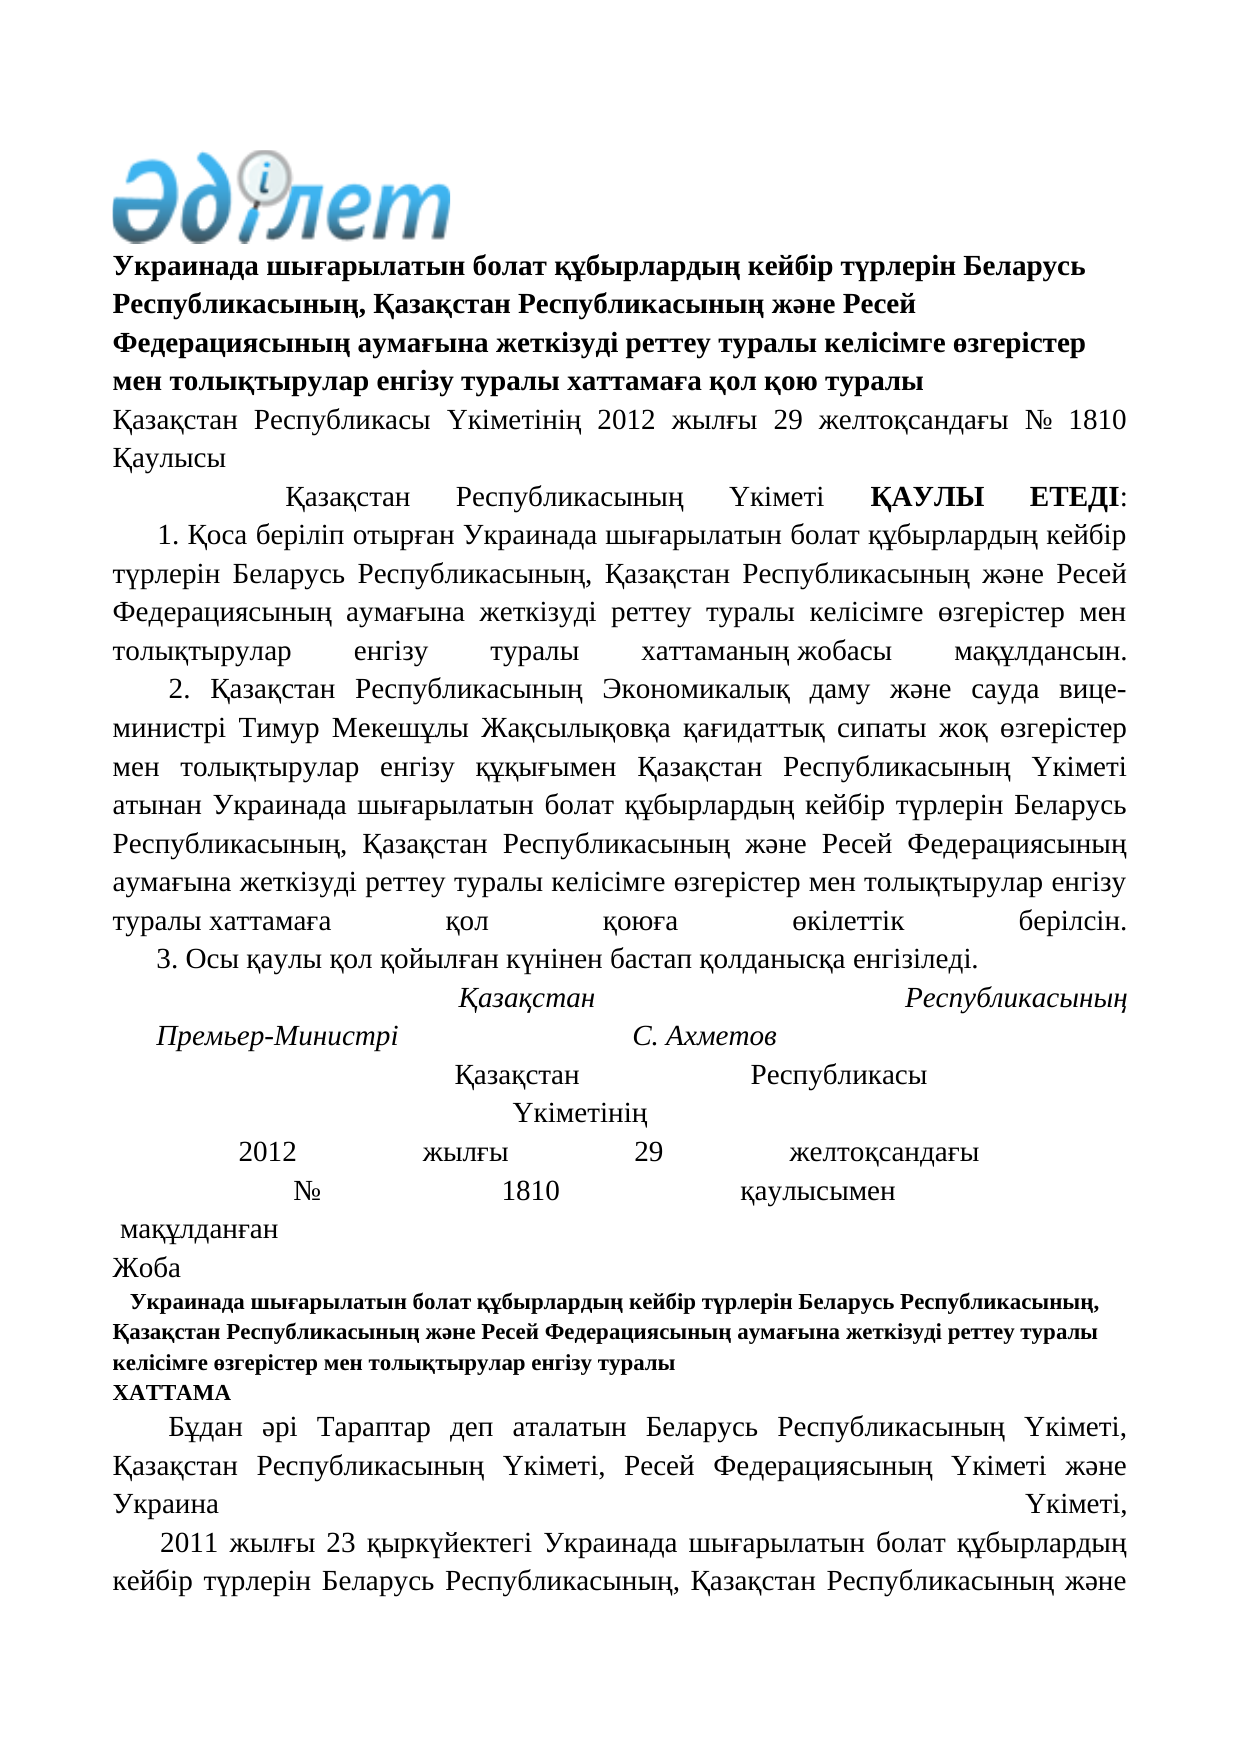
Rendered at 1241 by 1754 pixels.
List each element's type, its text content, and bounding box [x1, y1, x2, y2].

text Украинада шығарылатын болат құбырлардың кейбір түрлерін Беларусь Республикасының, Қазақстан Республикасының және Ресей Федерациясының аумағына жеткізуді реттеу туралы келісімге өзгерістер мен толықтырулар енгізу туралы ХАТТАМА [112, 1288, 1128, 1405]
picture [112, 150, 451, 244]
text Украинада шығарылатын болат құбырлардың кейбір түрлерін Беларусь Республикасының, Қазақстан Республикасының және Ресей Федерациясының аумағына жеткізуді реттеу туралы келісімге өзгерістер мен толықтырулар енгізу туралы хаттамаға қол қою туралы [112, 248, 1128, 397]
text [112, 1409, 1128, 1597]
text Қазақстан Республикасының Үкіметі ҚАУЛЫ ЕТЕДІ: 1. Қоса беріліп отырған Украинада шығарылатын болат құбырлардың кейбір түрлерін Беларусь Республикасының, Қазақстан Республикасының және Ресей Федерациясының аумағына жеткізуді реттеу туралы келісімге өзгерістер мен толықтырулар енгізу туралы хаттаманың жобасы мақұлдансын. 2. Қазақстан Республикасының Экономикалық даму және сауда вице-министрі Тимур Мекешұлы Жақсылықовқа қағидаттық сипаты жоқ өзгерістер мен толықтырулар енгізу құқығымен Қазақстан Республикасының Үкіметі атынан Украинада шығарылатын болат құбырлардың кейбір түрлерін Беларусь Республикасының, Қазақстан Республикасының және Ресей Федерациясының аумағына жеткізуді реттеу туралы келісімге өзгерістер мен толықтырулар енгізу туралы хаттамаға қол қоюға өкілеттік берілсін. 3. Осы қаулы қол қойылған күнінен бастап қолданысқа енгізіледі. [112, 479, 1128, 975]
text Жоба [112, 1250, 1128, 1283]
text Қазақстан Республикасының Премьер-Министрі С. Ахметов [112, 980, 1128, 1052]
text Қазақстан Республикасы Үкіметінің 2012 жылғы 29 желтоқсандағы № 1810 Қаулысы [112, 402, 1128, 474]
text Қазақстан Республикасы Үкіметінің 2012 жылғы 29 желтоқсандағы № 1810 қаулысымен мақұлданған [112, 1057, 1128, 1245]
